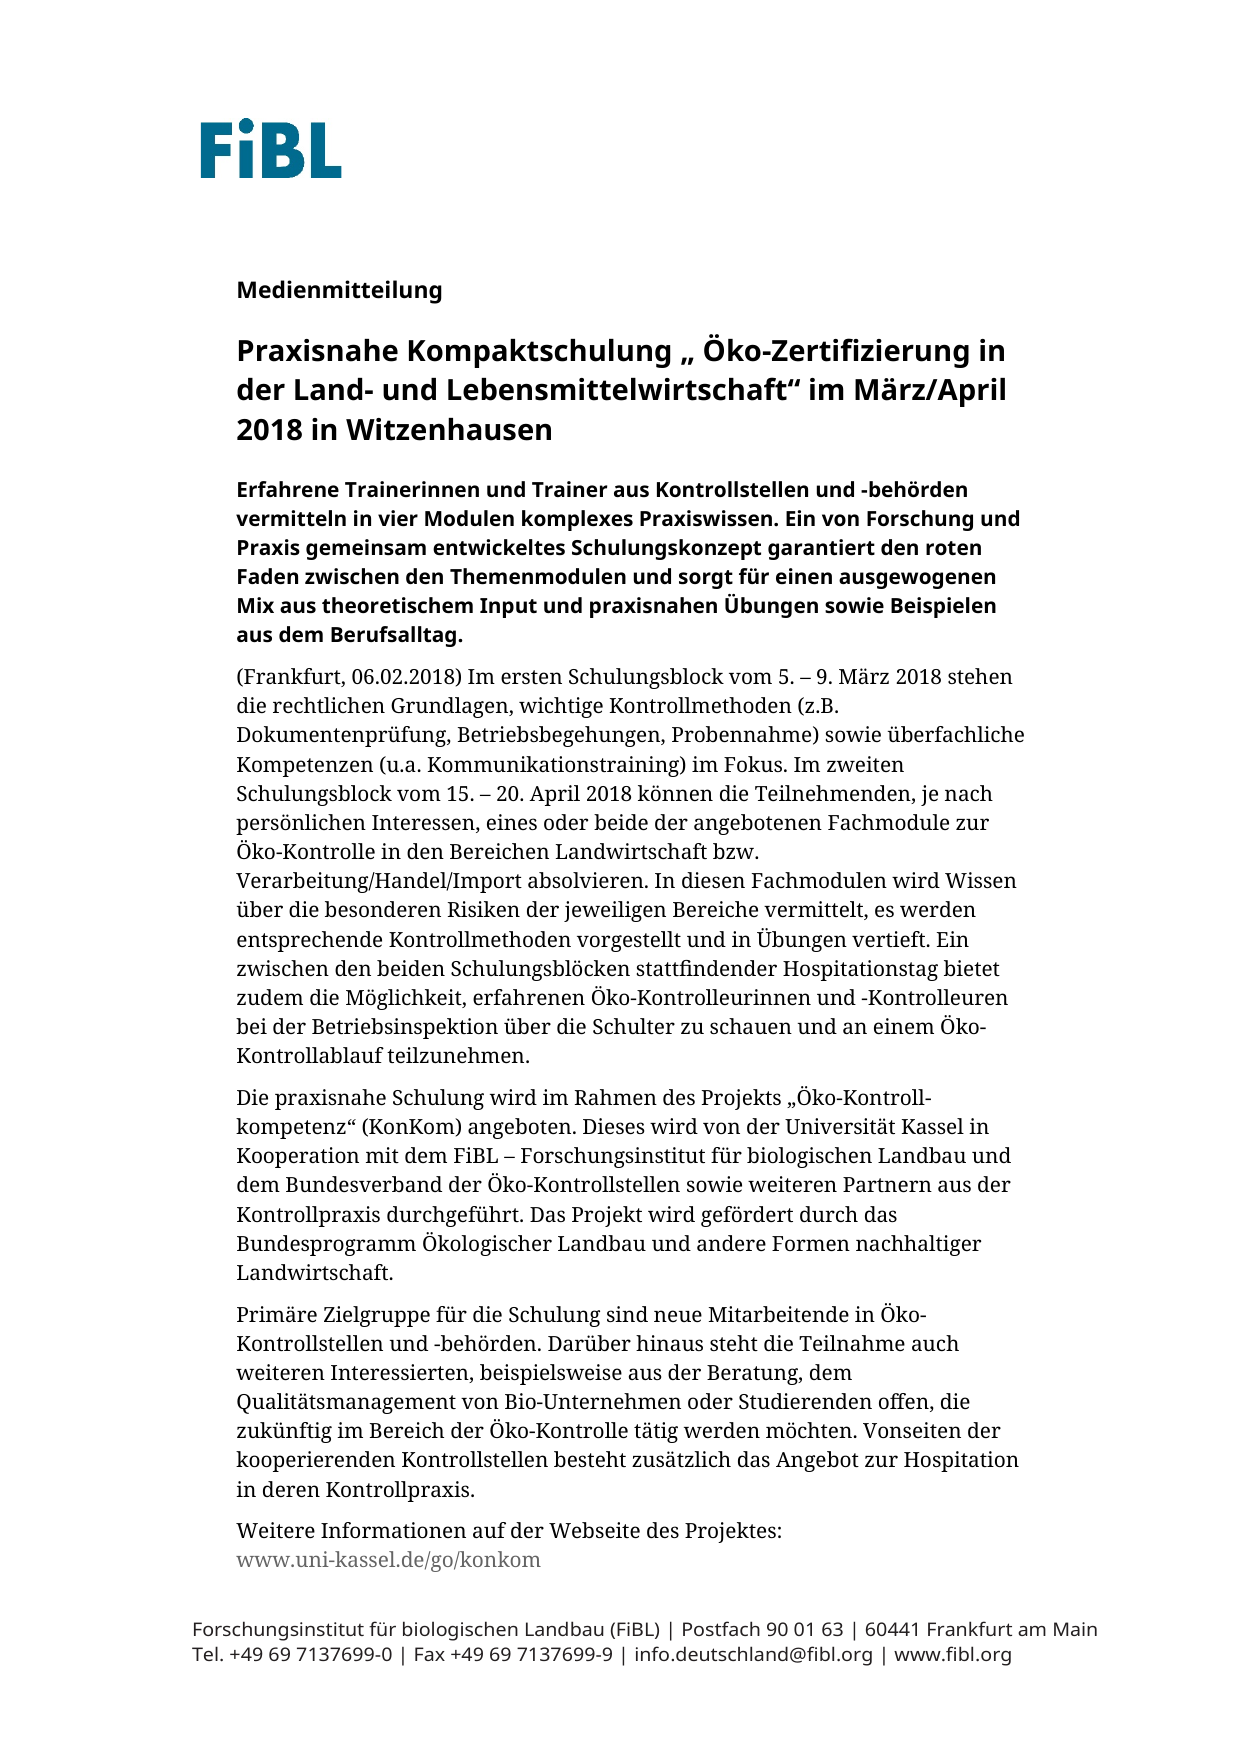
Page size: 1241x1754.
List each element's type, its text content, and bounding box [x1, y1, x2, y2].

picture [277, 156, 289, 167]
text Weitere Informationen auf der Webseite des Projektes: www.uni-kassel.de/go/konkom [236, 1516, 1033, 1574]
picture [277, 134, 286, 144]
text Primäre Zielgruppe für die Schulung sind neue Mitarbeitende in Öko-Kontrollstellen und -behörden. Darüber hinaus steht die Teilnahme auch weiteren Interessierten, beispielsweise aus der Beratung, dem Qualitätsmanagement von Bio-Unternehmen oder Studierenden offen, die zukünftig im Bereich der Öko-Kontrolle tätig werden möchten. Vonseiten der kooperierenden Kontrollstellen besteht zusätzlich das Angebot zur Hospitation in deren Kontrollpraxis. [236, 1299, 1033, 1503]
text Praxisnahe Kompaktschulung „ Öko-Zertifizierung in der Land- und Lebensmittelwirtschaft“ im März/April 2018 in Witzenhausen [236, 330, 1033, 449]
text Erfahrene Trainerinnen und Trainer aus Kontrollstellen und -behörden vermitteln in vier Modulen komplexes Praxiswissen. Ein von Forschung und Praxis gemeinsam entwickeltes Schulungskonzept garantiert den roten Faden zwischen den Themenmodulen und sorgt für einen ausgewogenen Mix aus theoretischem Input und praxisnahen Übungen sowie Beispielen aus dem Berufsalltag. [236, 474, 1033, 649]
text Medienmitteilung [236, 274, 1033, 305]
text (Frankfurt, 06.02.2018) Im ersten Schulungsblock vom 5. – 9. März 2018 stehen die rechtlichen Grundlagen, wichtige Kontrollmethoden (z.B. Dokumentenprüfung, Betriebsbegehungen, Probennahme) sowie überfachliche Kompetenzen (u.a. Kommunikationstraining) im Fokus. Im zweiten Schulungsblock vom 15. – 20. April 2018 können die Teilnehmenden, je nach persönlichen Interessen, eines oder beide der angebotenen Fachmodule zur Öko-Kontrolle in den Bereichen Landwirtschaft bzw. Verarbeitung/Handel/Import absolvieren. In diesen Fachmodulen wird Wissen über die besonderen Risiken der jeweiligen Bereiche vermittelt, es werden entsprechende Kontrollmethoden vorgestellt und in Übungen vertieft. Ein zwischen den beiden Schulungsblöcken stattfindender Hospitationstag bietet zudem die Möglichkeit, erfahrenen Öko-Kontrolleurinnen und -Kontrolleuren bei der Betriebsinspektion über die Schulter zu schauen und an einem Öko-Kontrollablauf teilzunehmen. [236, 662, 1033, 1070]
picture [200, 118, 342, 178]
text Die praxisnahe Schulung wird im Rahmen des Projekts „Öko-Kontrollkompetenz“ (KonKom) angeboten. Dieses wird von der Universität Kassel in Kooperation mit dem FiBL – Forschungsinstitut für biologischen Landbau und dem Bundesverband der Öko-Kontrollstellen sowie weiteren Partnern aus der Kontrollpraxis durchgeführt. Das Projekt wird gefördert durch das Bundesprogramm Ökologischer Landbau und andere Formen nachhaltiger Landwirtschaft. [236, 1082, 1033, 1287]
